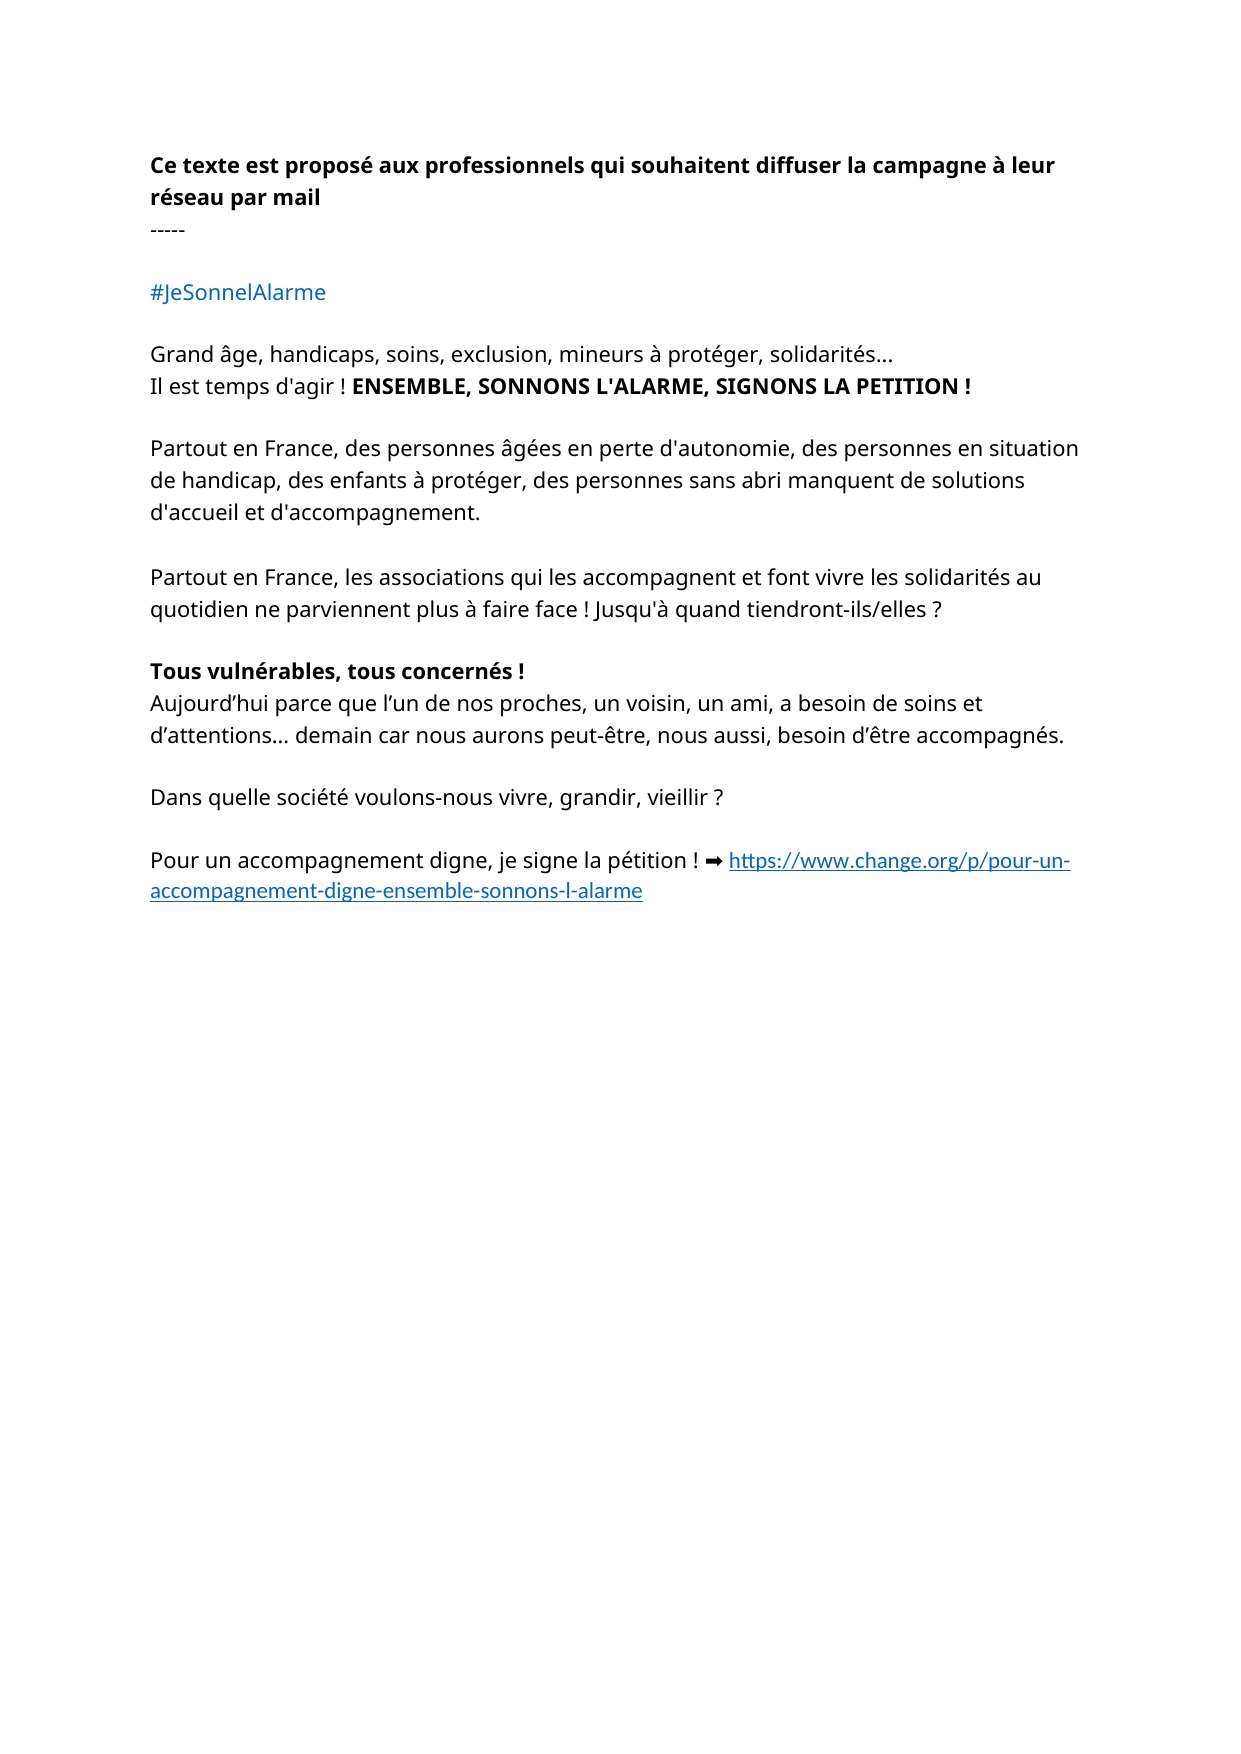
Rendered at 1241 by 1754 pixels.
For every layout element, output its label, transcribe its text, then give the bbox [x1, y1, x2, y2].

text Partout en France, les associations qui les accompagnent et font vivre les solidarités au quotidien ne parviennent plus à faire face ! Jusqu'à quand tiendront-ils/elles ? [150, 561, 1090, 623]
text Tous vulnérables, tous concernés ! Aujourd’hui parce que l’un de nos proches, un voisin, un ami, a besoin de soins et d’attentions… demain car nous aurons peut-être, nous aussi, besoin d’être accompagnés. Dans quelle société voulons-nous vivre, grandir, vieillir ? Pour un accompagnement digne, je signe la pétition ! ➡ https://www.change.org/p/pour-un-accompagnement-digne-ensemble-sonnons-l-alarme [150, 626, 1090, 905]
text Ce texte est proposé aux professionnels qui souhaitent diffuser la campagne à leur réseau par mail [150, 150, 1090, 212]
text Grand âge, handicaps, soins, exclusion, mineurs à protéger, solidarités... Il est temps d'agir ! ENSEMBLE, SONNONS L'ALARME, SIGNONS LA PETITION ! Partout en France, des personnes âgées en perte d'autonomie, des personnes en situation de handicap, des enfants à protéger, des personnes sans abri manquent de solutions d'accueil et d'accompagnement. [150, 339, 1090, 527]
text ----- [150, 214, 1090, 244]
text #JeSonnelAlarme [150, 246, 1090, 337]
